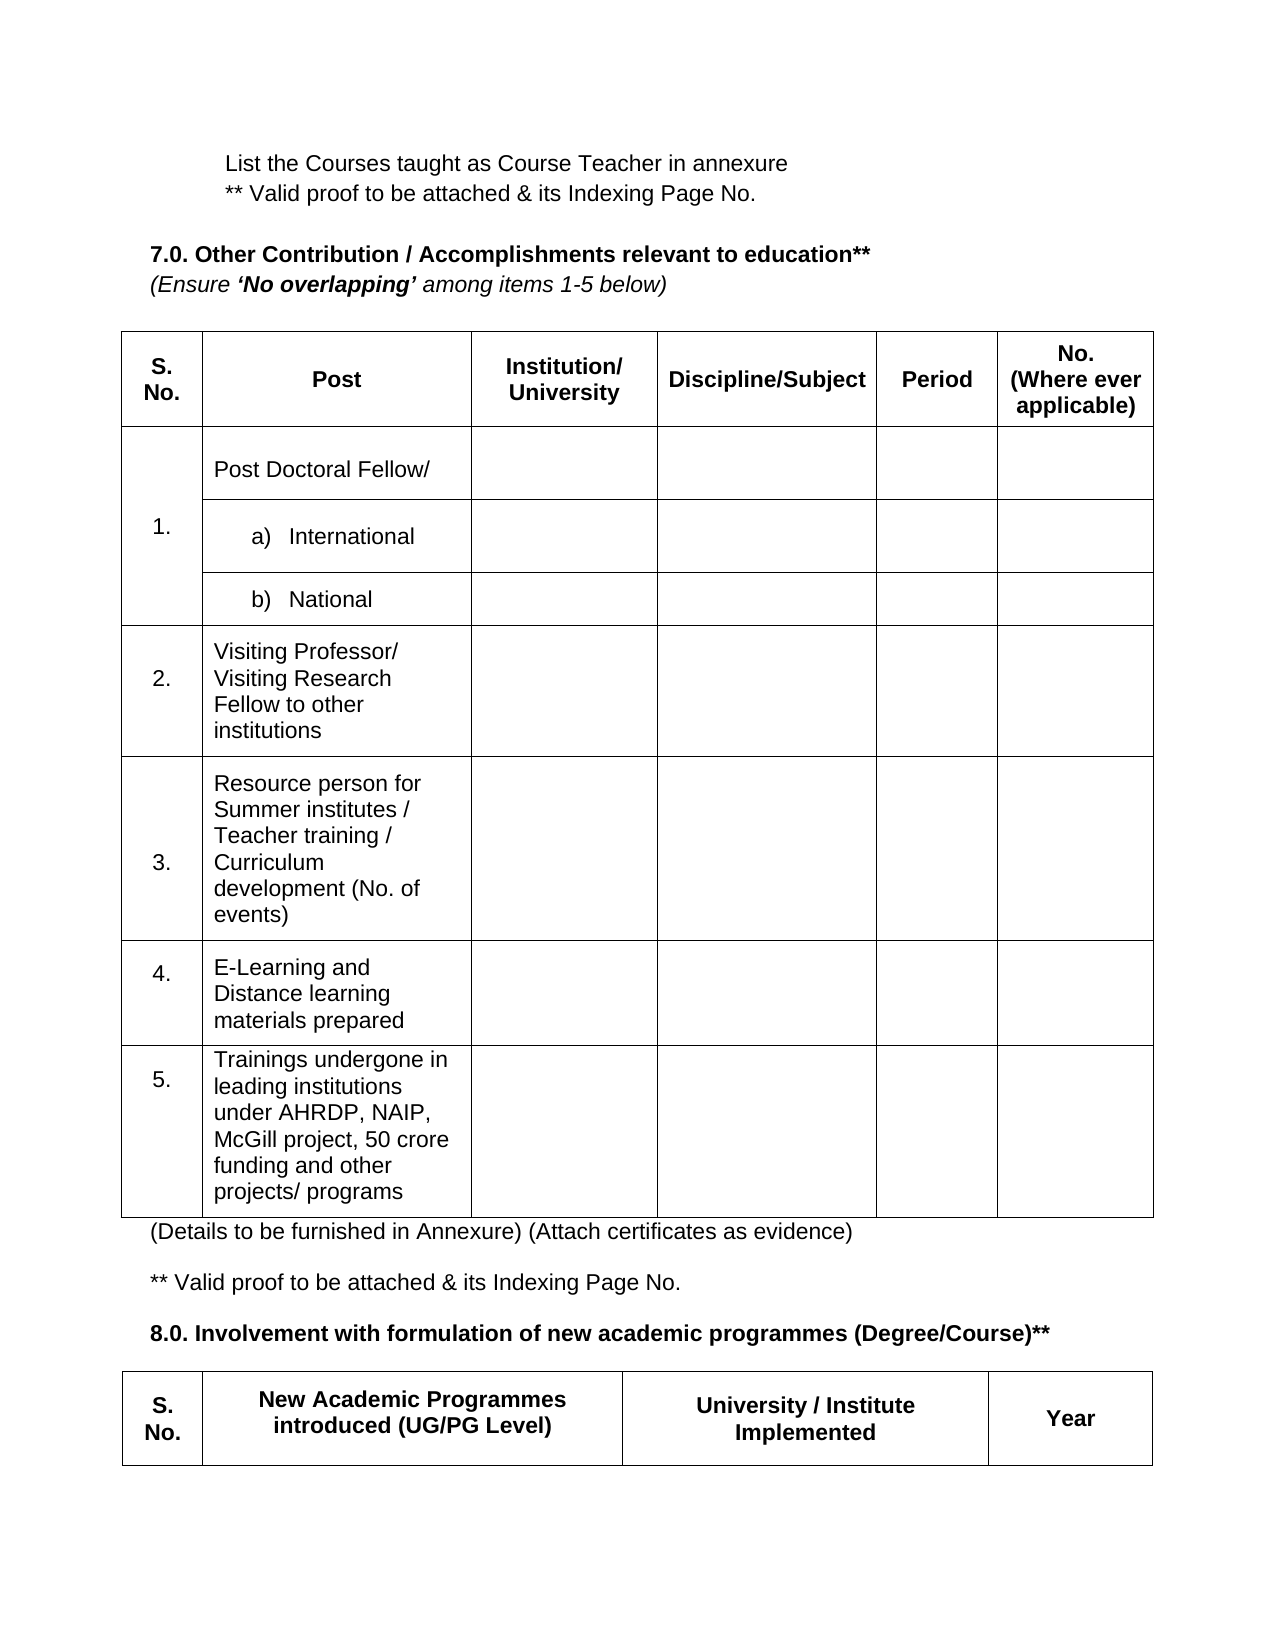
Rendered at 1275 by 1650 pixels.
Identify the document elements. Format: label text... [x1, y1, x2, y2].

table_cell [658, 941, 876, 1045]
table_cell [472, 500, 657, 572]
table_cell [472, 1046, 657, 1217]
table_cell [998, 427, 1153, 499]
table_cell 5. [122, 1046, 202, 1217]
table_cell [998, 1046, 1153, 1217]
table_cell 1. [122, 427, 202, 625]
table_cell 3. [122, 757, 202, 940]
table_cell [998, 626, 1153, 756]
table_cell [658, 573, 876, 625]
table_cell [472, 427, 657, 499]
table_cell [658, 757, 876, 940]
text 8.0. Involvement with formulation of new academic programmes (Degree/Course)** [150, 1320, 1125, 1347]
table_cell [998, 941, 1153, 1045]
table_cell [877, 941, 997, 1045]
table_header Institution/ University [472, 332, 657, 426]
table_cell [658, 427, 876, 499]
table_cell [877, 1046, 997, 1217]
table_cell [658, 626, 876, 756]
table_cell 2. [122, 626, 202, 756]
table_cell [877, 626, 997, 756]
table_header University / Institute Implemented [623, 1372, 988, 1465]
table_header Period [877, 332, 997, 426]
table_cell [658, 1046, 876, 1217]
table_cell 4. [122, 941, 202, 1045]
table_cell [877, 757, 997, 940]
table_cell [472, 626, 657, 756]
table_cell [877, 573, 997, 625]
table_cell [472, 757, 657, 940]
text (Ensure ‘No overlapping’ among items 1-5 below) [150, 271, 1125, 297]
table_cell National [203, 573, 471, 625]
table_cell Trainings undergone in leading institutions under AHRDP, NAIP, McGill project, 50 crore funding and other projects/ programs [203, 1046, 471, 1217]
table_cell [658, 500, 876, 572]
table_cell [877, 500, 997, 572]
table_cell [998, 573, 1153, 625]
table_header No. (Where ever applicable) [998, 332, 1153, 426]
table_header Discipline/Subject [658, 332, 876, 426]
table_header New Academic Programmes introduced (UG/PG Level) [203, 1372, 622, 1465]
table_header Post [203, 332, 471, 426]
table_cell Resource person for Summer institutes / Teacher training / Curriculum development (No. of events) [203, 757, 471, 940]
table_header S. No. [123, 1372, 202, 1465]
table_cell [998, 500, 1153, 572]
text 7.0. Other Contribution / Accomplishments relevant to education** [150, 241, 1125, 267]
table_cell [472, 941, 657, 1045]
text List the Courses taught as Course Teacher in annexure [225, 150, 1125, 176]
table_header S. No. [122, 332, 202, 426]
text ** Valid proof to be attached & its Indexing Page No. [150, 1269, 1125, 1296]
table_cell E-Learning and Distance learning materials prepared [203, 941, 471, 1045]
table_header Year [989, 1372, 1152, 1465]
table_cell Visiting Professor/ Visiting Research Fellow to other institutions [203, 626, 471, 756]
table_cell [877, 427, 997, 499]
text (Details to be furnished in Annexure) (Attach certificates as evidence) [150, 1218, 1125, 1244]
table_cell International [203, 500, 471, 572]
table_cell [998, 757, 1153, 940]
text ** Valid proof to be attached & its Indexing Page No. [225, 180, 1125, 207]
table_cell [472, 573, 657, 625]
table_cell Post Doctoral Fellow/ [203, 427, 471, 499]
